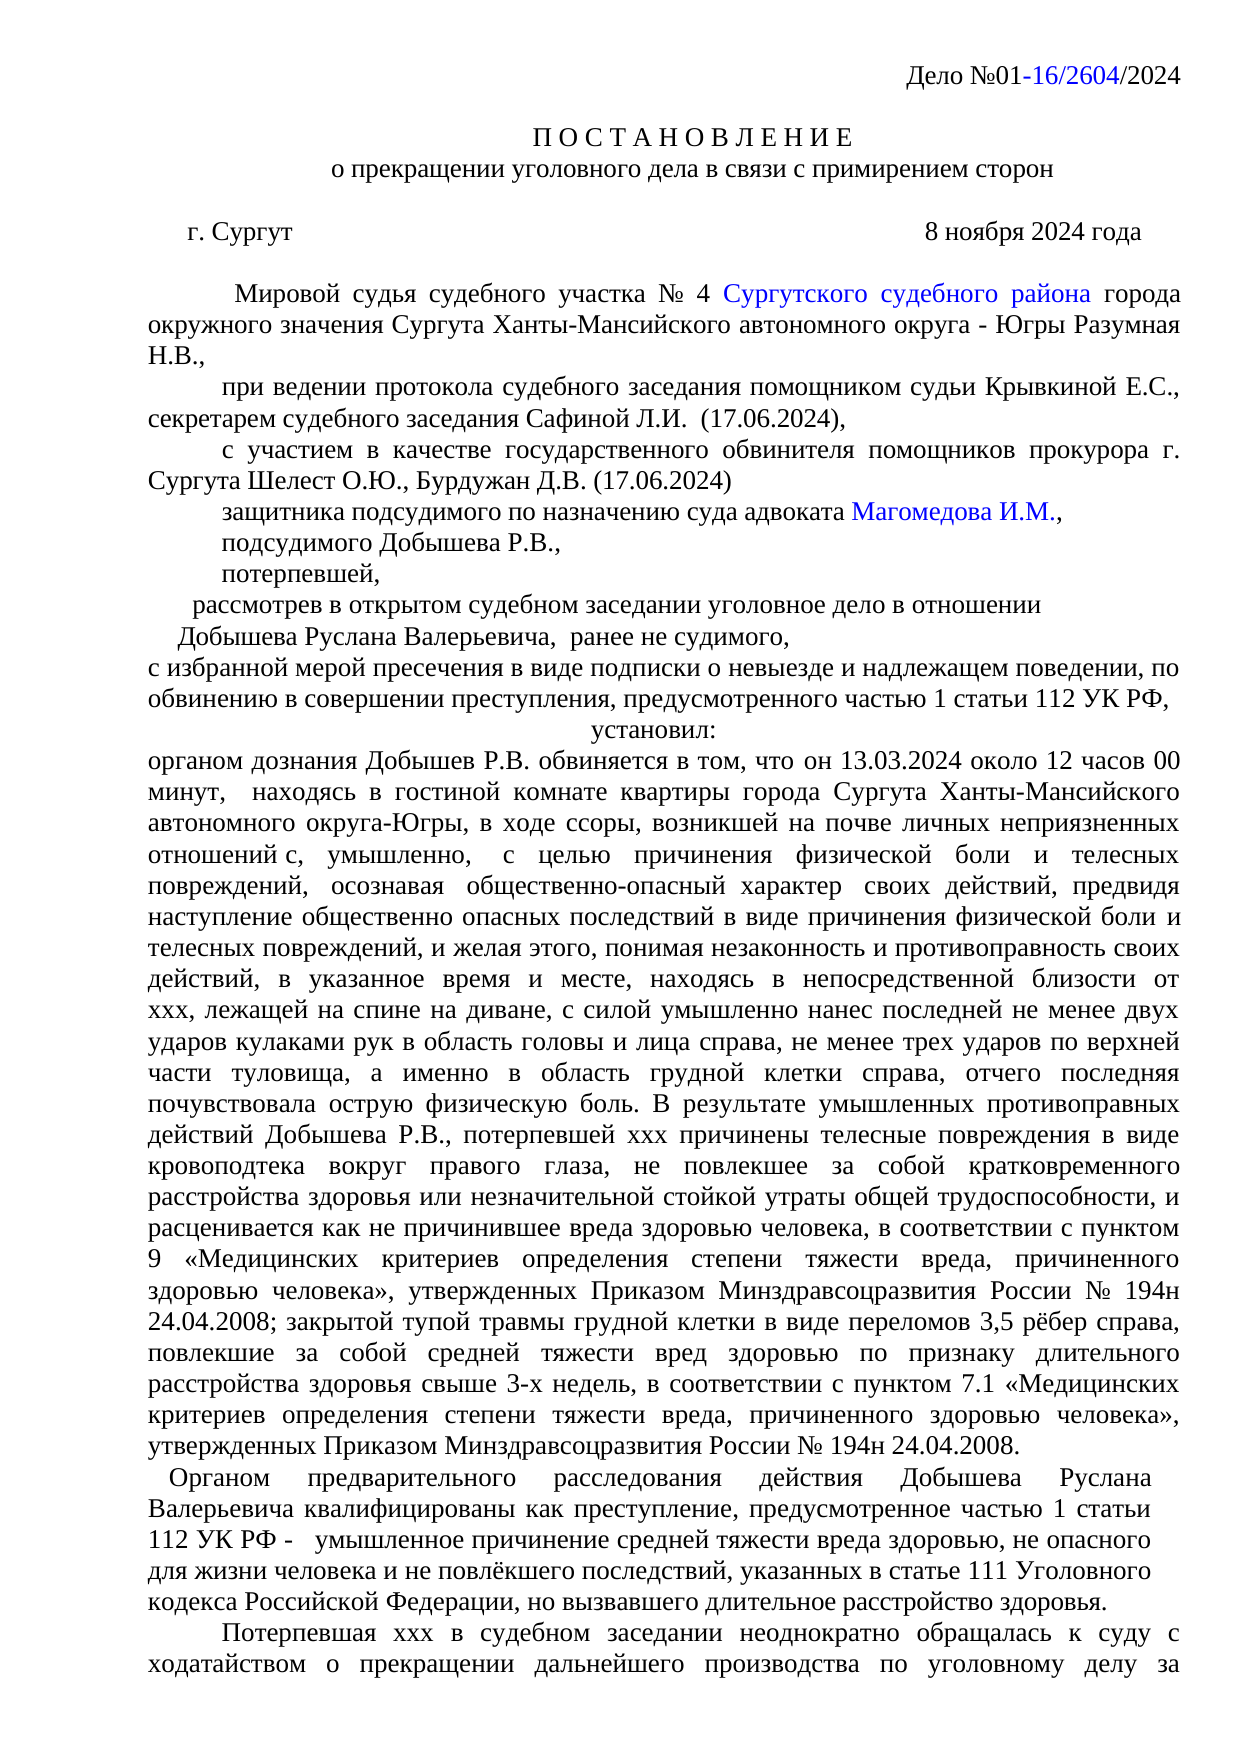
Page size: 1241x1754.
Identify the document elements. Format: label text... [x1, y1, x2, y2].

text Добышева Руслана Валерьевича, ранее не судимого, [148, 620, 1181, 651]
text с участием в качестве государственного обвинителя помощников прокурора г. Сургута Шелест О.Ю., Бурдужан Д.В. (17.06.2024) [148, 433, 1181, 495]
text г. Сургут 8 ноября 2024 года [148, 215, 1181, 246]
text с избранной мерой пресечения в виде подписки о невыезде и надлежащем поведении, по обвинению в совершении преступления, предусмотренного частью 1 статьи 112 УК РФ, [148, 651, 1181, 713]
text П О С Т А Н О В Л Е Н И Е [148, 121, 1181, 152]
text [148, 1616, 1181, 1679]
text Мировой судья судебного участка № 4 Сургутского судебного района города окружного значения Сургута Ханты-Мансийского автономного округа - Югры Разумная Н.В., [148, 277, 1181, 371]
text подсудимого Добышева Р.В., [148, 526, 1181, 557]
text органом дознания Добышев Р.В. обвиняется в том, что он 13.03.2024 около 12 часов 00 минут, находясь в гостиной комнате квартиры города Сургута Ханты-Мансийского автономного округа-Югры, в ходе ссоры, возникшей на почве личных неприязненных отношений с, умышленно, с целью причинения физической боли и телесных повреждений, осознавая общественно-опасный характер своих действий, предвидя наступление общественно опасных последствий в виде причинения физической боли и телесных повреждений, и желая этого, понимая незаконность и противоправность своих действий, в указанное время и месте, находясь в непосредственной близости от ххх, лежащей на спине на диване, с силой умышленно нанес последней не менее двух ударов кулаками рук в область головы и лица справа, не менее трех ударов по верхней части туловища, а именно в область грудной клетки справа, отчего последняя почувствовала острую физическую боль. В результате умышленных противоправных действий Добышева Р.В., потерпевшей ххх причинены телесные повреждения в виде кровоподтека вокруг правого глаза, не повлекшее за собой кратковременного расстройства здоровья или незначительной стойкой утраты общей трудоспособности, и расценивается как не причинившее вреда здоровью человека, в соответствии с пунктом 9 «Медицинских критериев определения степени тяжести вреда, причиненного здоровью человека», утвержденных Приказом Минздравсоцразвития России № 194н 24.04.2008; закрытой тупой травмы грудной клетки в виде переломов 3,5 рёбер справа, повлекшие за собой средней тяжести вред здоровью по признаку длительного расстройства здоровья свыше 3-х недель, в соответствии с пунктом 7.1 «Медицинских критериев определения степени тяжести вреда, причиненного здоровью человека», утвержденных Приказом Минздравсоцразвития России № 194н 24.04.2008. [148, 744, 1181, 1461]
text при ведении протокола судебного заседания помощником судьи Крывкиной Е.С., секретарем судебного заседания Сафиной Л.И. (17.06.2024), [148, 371, 1181, 433]
text защитника подсудимого по назначению суда адвоката Магомедова И.М., [148, 495, 1181, 526]
text о прекращении уголовного дела в связи с примирением сторон [148, 152, 1181, 184]
text Органом предварительного расследования действия Добышева Руслана Валерьевича квалифицированы как преступление, предусмотренное частью 1 статьи 112 УК РФ - умышленное причинение средней тяжести вреда здоровью, не опасного для жизни человека и не повлёкшего последствий, указанных в статье 111 Уголовного кодекса Российской Федерации, но вызвавшего длительное расстройство здоровья. [148, 1461, 1153, 1616]
text потерпевшей, [148, 557, 1181, 588]
text рассмотрев в открытом судебном заседании уголовное дело в отношении [148, 588, 1181, 620]
text Дело №01-16/2604/2024 [148, 59, 1181, 90]
text установил: [148, 713, 1181, 744]
